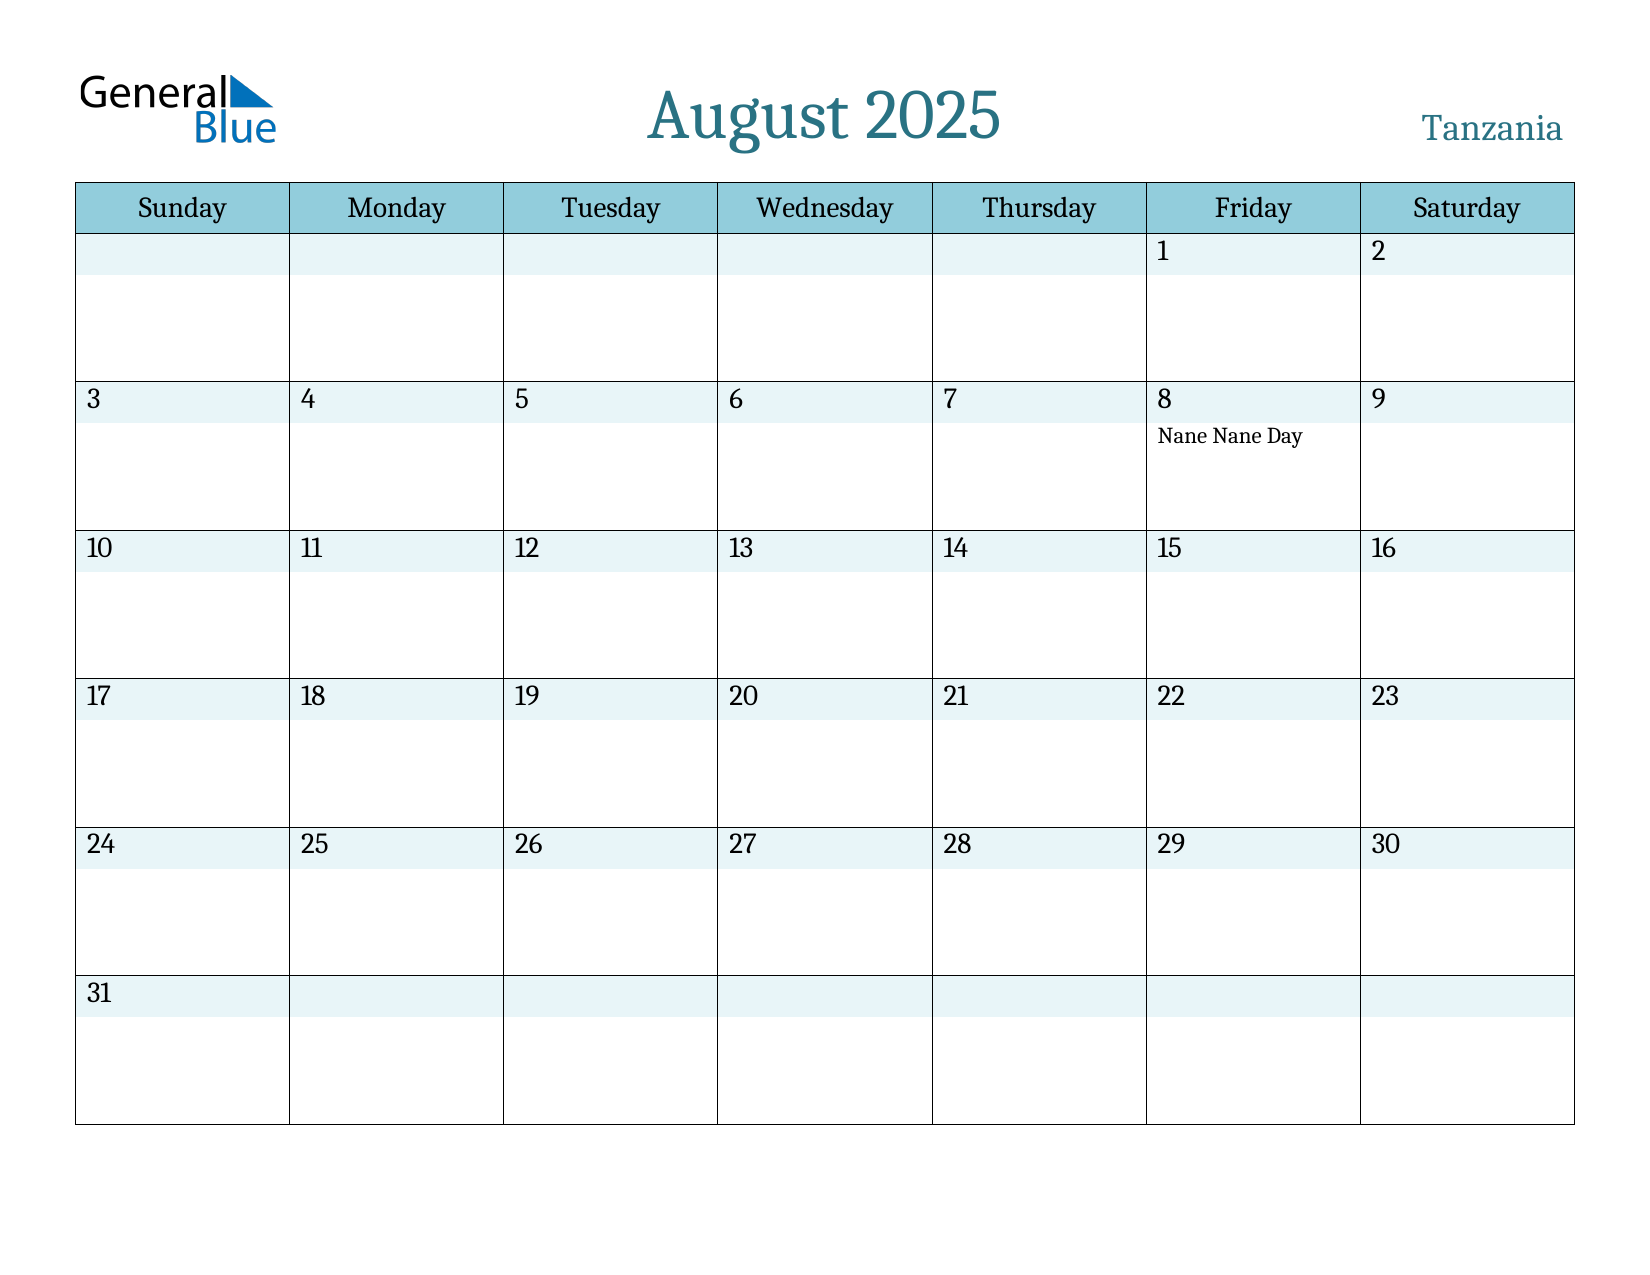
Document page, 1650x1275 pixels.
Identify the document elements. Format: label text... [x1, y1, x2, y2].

table_cell [504, 423, 717, 530]
table_cell [718, 1017, 932, 1123]
table_cell 15 [1147, 531, 1360, 572]
table_cell 18 [290, 679, 503, 720]
table_cell [1361, 869, 1574, 975]
table_cell [76, 720, 289, 827]
table_cell [1361, 1017, 1574, 1123]
table_header [76, 75, 503, 182]
table_cell 28 [933, 828, 1146, 869]
table_cell 4 [290, 382, 503, 423]
table_cell 23 [1361, 679, 1574, 720]
table_cell [718, 423, 932, 530]
table_cell 16 [1361, 531, 1574, 572]
table_cell 9 [1361, 382, 1574, 423]
table_cell [76, 869, 289, 975]
table_cell [1361, 976, 1574, 1017]
table_cell 5 [504, 382, 717, 423]
table_cell 30 [1361, 828, 1574, 869]
table_cell [290, 720, 503, 827]
table_cell [76, 1017, 289, 1123]
table_cell [504, 572, 717, 678]
table_cell 25 [290, 828, 503, 869]
table_cell [504, 234, 717, 275]
table_cell 27 [718, 828, 932, 869]
table_cell 29 [1147, 828, 1360, 869]
table_cell [718, 275, 932, 381]
table_header August 2025 [504, 75, 1146, 182]
table_cell Wednesday [718, 183, 932, 233]
table_cell [1147, 275, 1360, 381]
table_cell [718, 976, 932, 1017]
table_cell 13 [718, 531, 932, 572]
table_cell 26 [504, 828, 717, 869]
picture [80, 75, 276, 143]
table_cell 3 [76, 382, 289, 423]
table_cell [1361, 572, 1574, 678]
table_cell [290, 1017, 503, 1123]
table_cell [718, 572, 932, 678]
table_cell [1361, 275, 1574, 381]
table_cell [933, 234, 1146, 275]
table_cell [1361, 720, 1574, 827]
table_cell 2 [1361, 234, 1574, 275]
table_cell [504, 275, 717, 381]
table_cell 10 [76, 531, 289, 572]
table_cell [1361, 423, 1574, 530]
table_cell [933, 720, 1146, 827]
table_cell Friday [1147, 183, 1360, 233]
table_cell [933, 869, 1146, 975]
table_header Tanzania [1146, 75, 1574, 182]
table_cell [76, 234, 289, 275]
table_cell [76, 275, 289, 381]
table_cell 19 [504, 679, 717, 720]
table_cell [933, 1017, 1146, 1123]
table_cell [1147, 572, 1360, 678]
table_cell [1147, 869, 1360, 975]
table_cell [504, 869, 717, 975]
table_cell 1 [1147, 234, 1360, 275]
table_cell 6 [718, 382, 932, 423]
table_cell [290, 234, 503, 275]
table_cell 24 [76, 828, 289, 869]
table_cell 31 [76, 976, 289, 1017]
table_cell Monday [290, 183, 503, 233]
table_cell Saturday [1361, 183, 1574, 233]
table_cell 20 [718, 679, 932, 720]
table_cell [504, 1017, 717, 1123]
table_cell 8 [1147, 382, 1360, 423]
table_cell [76, 572, 289, 678]
table_cell 21 [933, 679, 1146, 720]
table_cell [290, 976, 503, 1017]
table_cell 17 [76, 679, 289, 720]
table_cell [290, 869, 503, 975]
table_cell [933, 976, 1146, 1017]
table_cell 11 [290, 531, 503, 572]
table_cell 12 [504, 531, 717, 572]
table_cell [718, 869, 932, 975]
table_cell [290, 275, 503, 381]
table_cell [1147, 1017, 1360, 1123]
table_cell [504, 976, 717, 1017]
table_cell Tuesday [504, 183, 717, 233]
table_cell [1147, 720, 1360, 827]
table_cell 22 [1147, 679, 1360, 720]
table_cell [718, 720, 932, 827]
table_cell [933, 423, 1146, 530]
table_cell Thursday [933, 183, 1146, 233]
table_cell [290, 423, 503, 530]
table_cell Nane Nane Day [1147, 423, 1360, 530]
table_cell Sunday [76, 183, 289, 233]
table_cell 7 [933, 382, 1146, 423]
table_cell [290, 572, 503, 678]
table_cell [933, 275, 1146, 381]
table_cell [76, 423, 289, 530]
table_cell 14 [933, 531, 1146, 572]
table_cell [933, 572, 1146, 678]
table_cell [504, 720, 717, 827]
table_cell [1147, 976, 1360, 1017]
table_cell [718, 234, 932, 275]
